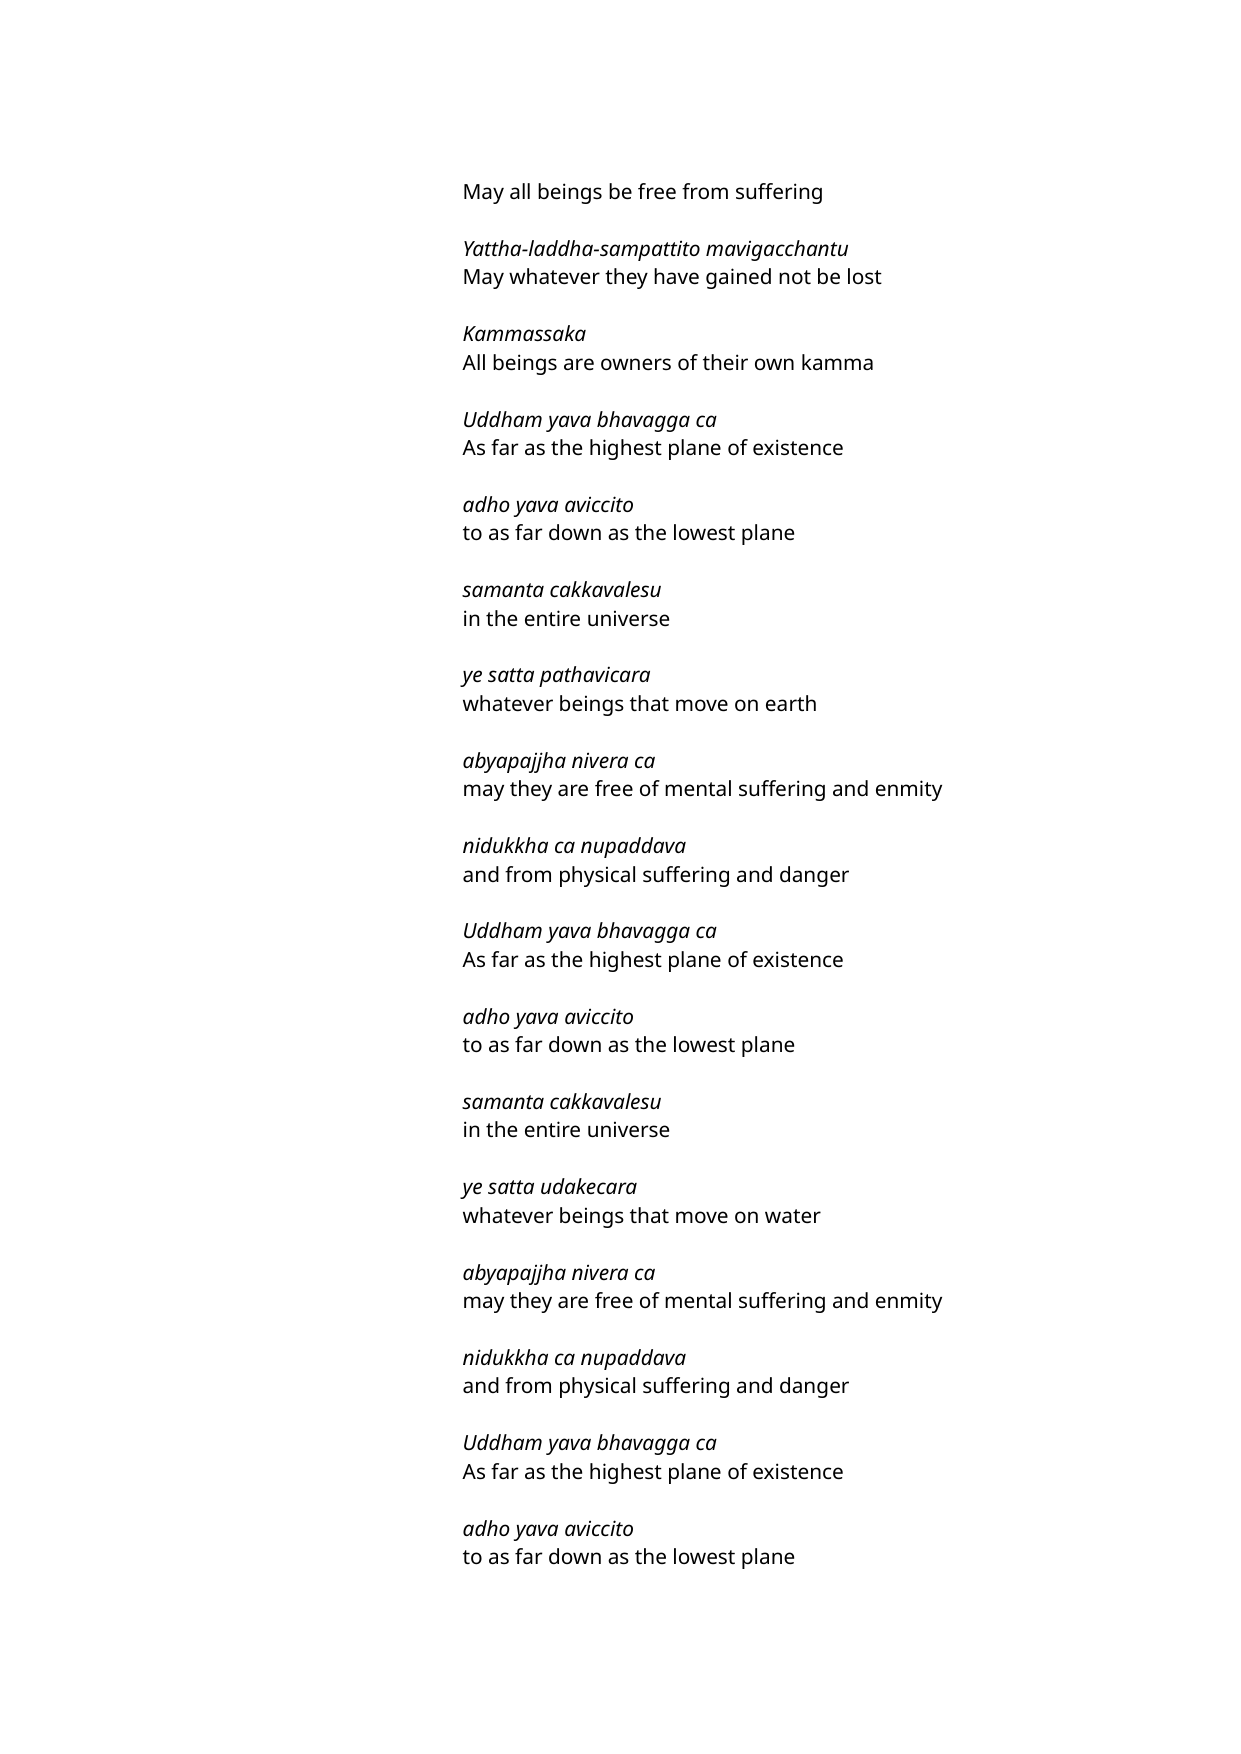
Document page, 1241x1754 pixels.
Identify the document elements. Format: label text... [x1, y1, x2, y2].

text Uddham yava bhavagga ca As far as the highest plane of existence [462, 405, 1090, 462]
text Uddham yava bhavagga ca As far as the highest plane of existence [462, 1428, 1090, 1485]
text Yattha-laddha-sampattito mavigacchantu May whatever they have gained not be lost [462, 234, 1090, 291]
text ye satta udakecara whatever beings that move on water [462, 1172, 1090, 1229]
text ye satta pathavicara whatever beings that move on earth [462, 661, 1090, 717]
text abyapajjha nivera ca may they are free of mental suffering and enmity [462, 1258, 1090, 1315]
text nidukkha ca nupaddava and from physical suffering and danger [462, 831, 1090, 888]
text adho yava aviccito to as far down as the lowest plane [462, 1514, 1090, 1571]
text samanta cakkavalesu in the entire universe [462, 575, 1090, 632]
text adho yava aviccito to as far down as the lowest plane [462, 1002, 1090, 1059]
text Uddham yava bhavagga ca As far as the highest plane of existence [462, 917, 1090, 973]
text samanta cakkavalesu in the entire universe [462, 1087, 1090, 1144]
text nidukkha ca nupaddava and from physical suffering and danger [462, 1343, 1090, 1400]
text abyapajjha nivera ca may they are free of mental suffering and enmity [462, 746, 1090, 803]
text adho yava aviccito to as far down as the lowest plane [462, 490, 1090, 547]
text Kammassaka All beings are owners of their own kamma [462, 319, 1090, 376]
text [462, 177, 1090, 206]
